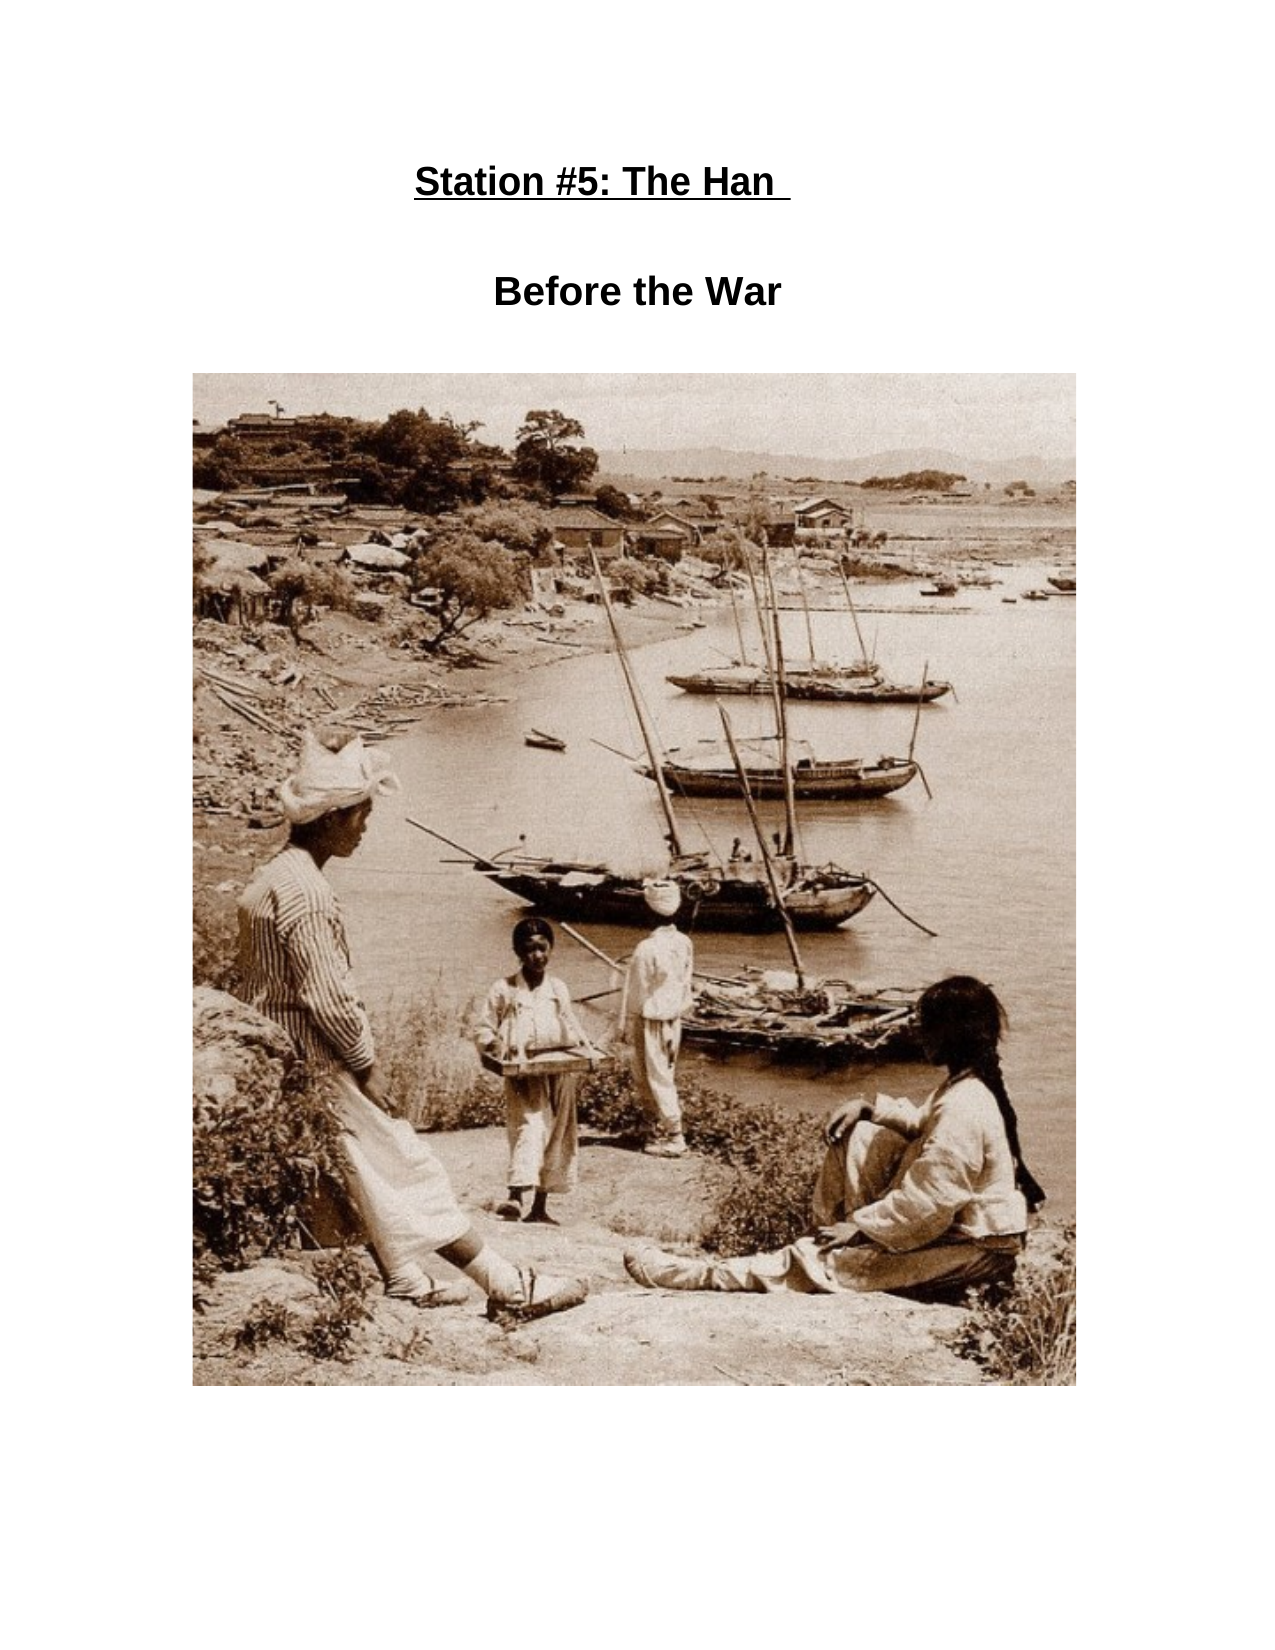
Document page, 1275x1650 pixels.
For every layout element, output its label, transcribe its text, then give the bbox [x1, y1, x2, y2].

picture [192, 373, 1077, 1386]
text Before the War [491, 267, 784, 314]
